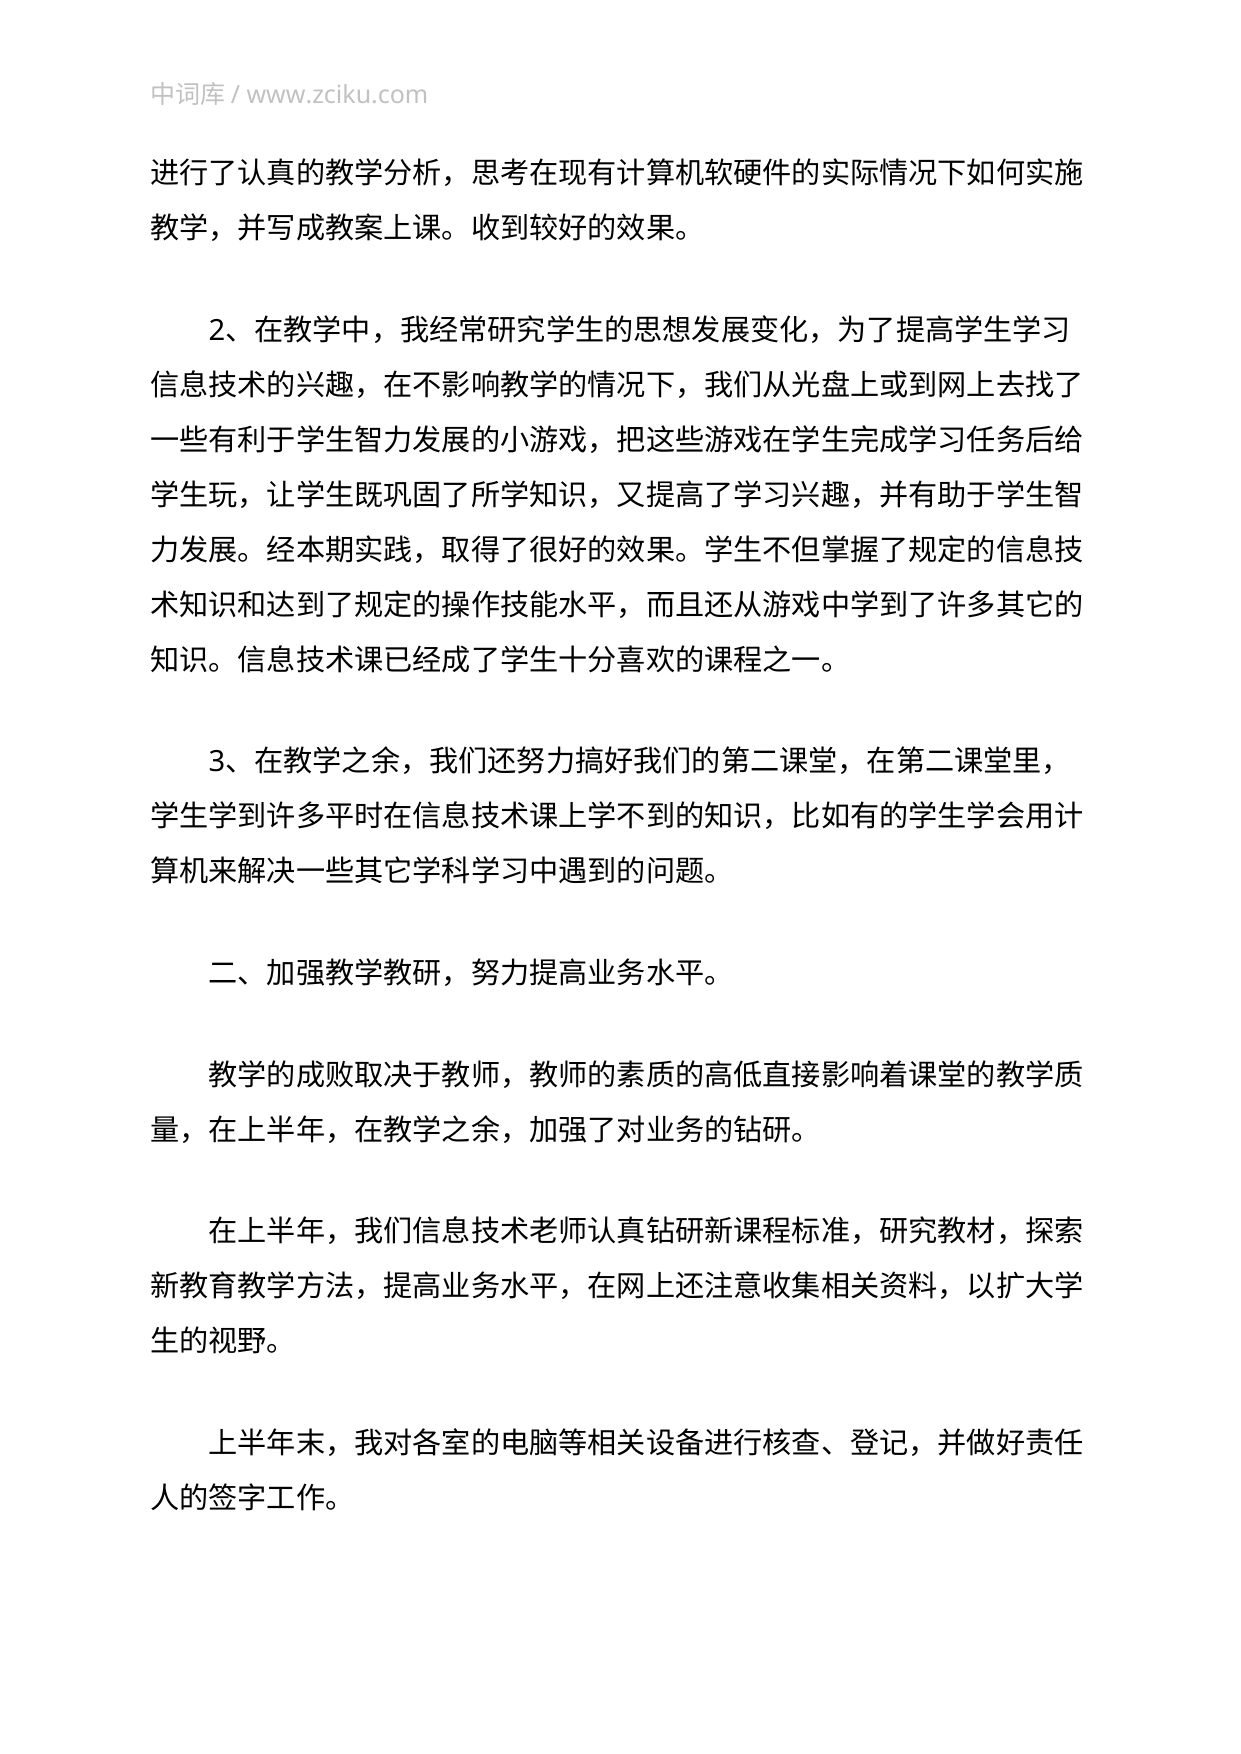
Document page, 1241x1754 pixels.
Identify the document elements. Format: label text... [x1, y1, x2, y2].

text 上半年末，我对各室的电脑等相关设备进行核查、登记，并做好责任人的签字工作。 [150, 1419, 1090, 1517]
text 在上半年，我们信息技术老师认真钻研新课程标准，研究教材，探索新教育教学方法，提高业务水平，在网上还注意收集相关资料，以扩大学生的视野。 [150, 1208, 1090, 1360]
text 3、在教学之余，我们还努力搞好我们的第二课堂，在第二课堂里，学生学到许多平时在信息技术课上学不到的知识，比如有的学生学会用计算机来解决一些其它学科学习中遇到的问题。 [150, 738, 1090, 890]
text 二、加强教学教研，努力提高业务水平。 [150, 949, 1090, 992]
text 教学的成败取决于教师，教师的素质的高低直接影响着课堂的教学质量，在上半年，在教学之余，加强了对业务的钻研。 [150, 1051, 1090, 1148]
text 2、在教学中，我经常研究学生的思想发展变化，为了提高学生学习信息技术的兴趣，在不影响教学的情况下，我们从光盘上或到网上去找了一些有利于学生智力发展的小游戏，把这些游戏在学生完成学习任务后给学生玩，让学生既巩固了所学知识，又提高了学习兴趣，并有助于学生智力发展。经本期实践，取得了很好的效果。学生不但掌握了规定的信息技术知识和达到了规定的操作技能水平，而且还从游戏中学到了许多其它的知识。信息技术课已经成了学生十分喜欢的课程之一。 [150, 307, 1090, 678]
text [150, 150, 1090, 247]
